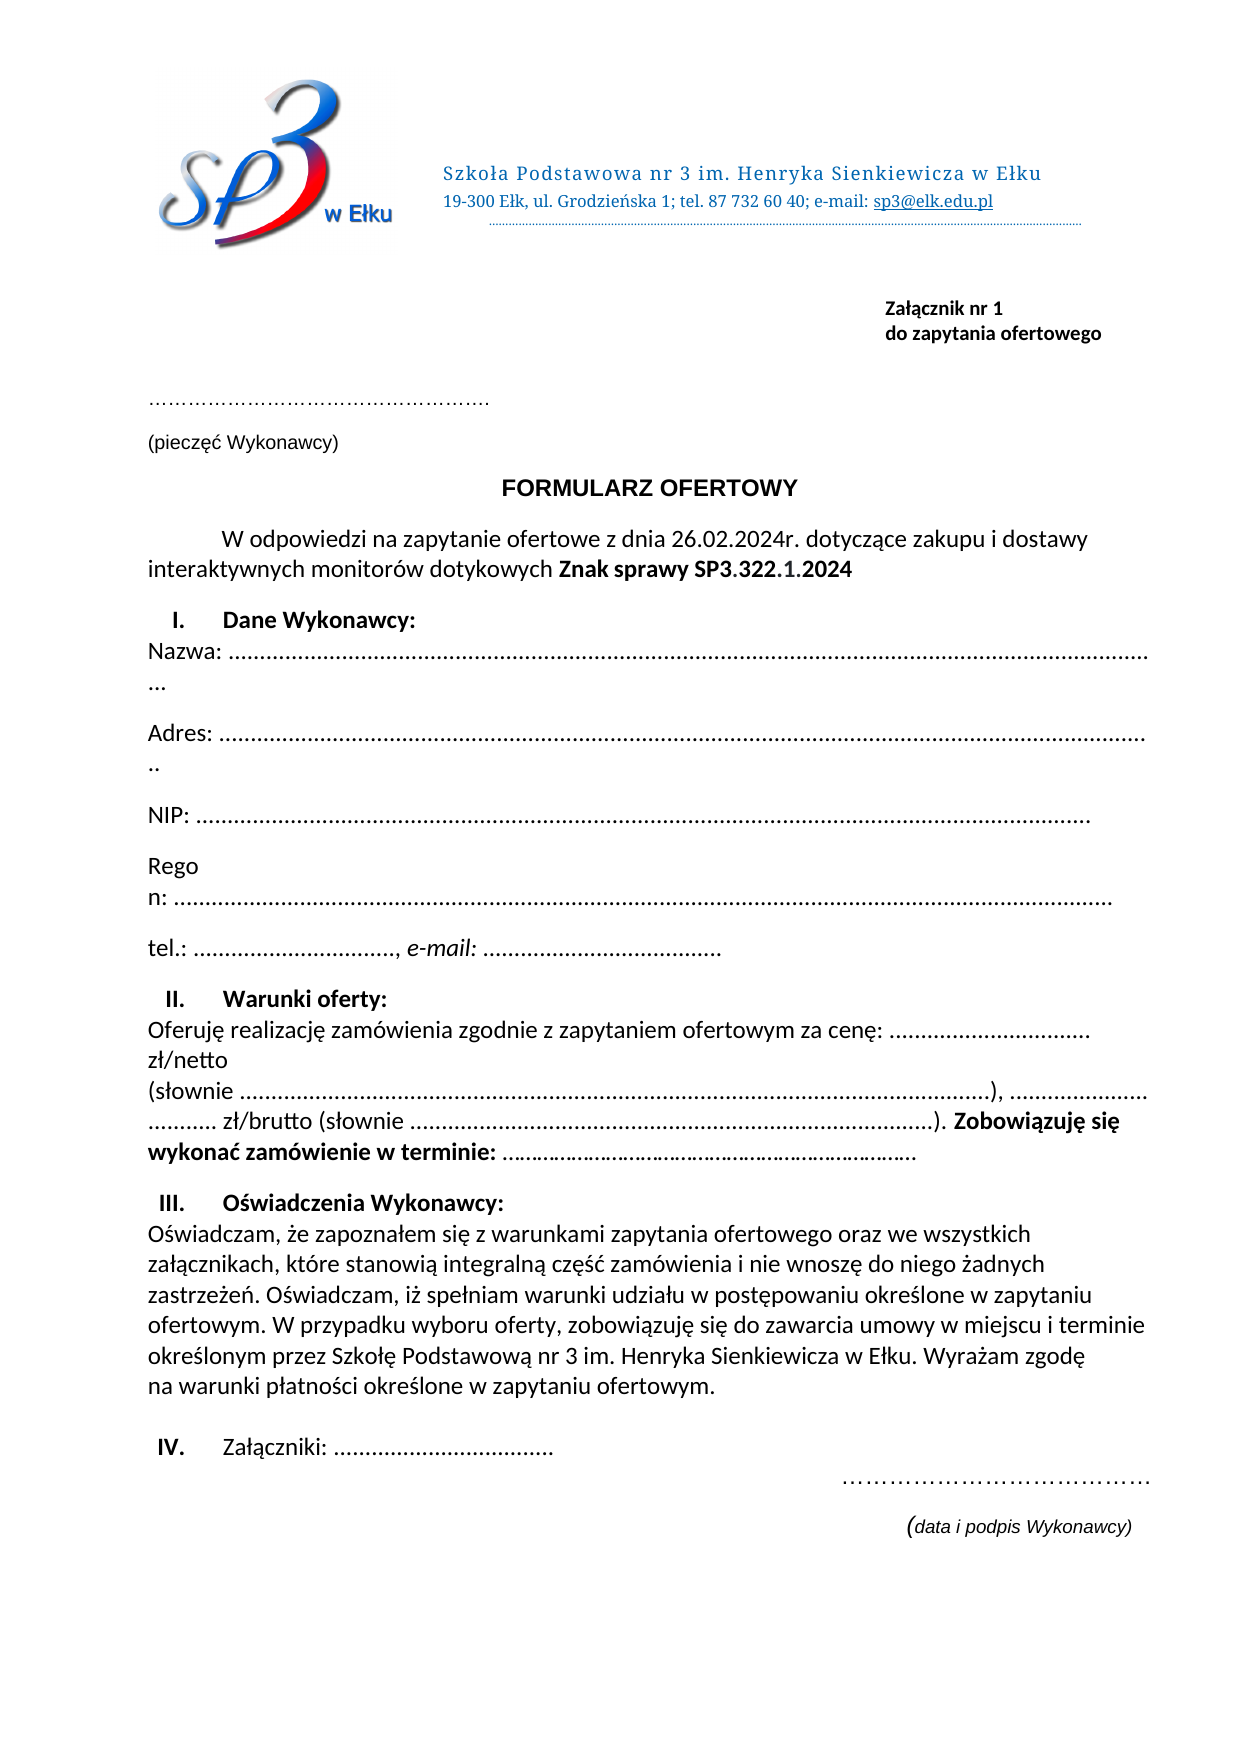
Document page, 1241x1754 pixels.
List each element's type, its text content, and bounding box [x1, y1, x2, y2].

text Oświadczam, że zapoznałem się z warunkami zapytania ofertowego oraz we wszystkich załącznikach, które stanowią integralną część zamówienia i nie wnoszę do niego żadnych zastrzeżeń. Oświadczam, iż spełniam warunki udziału w postępowaniu określone w zapytaniu ofertowym. W przypadku wyboru oferty, zobowiązuję się do zawarcia umowy w miejscu i terminie określonym przez Szkołę Podstawową nr 3 im. Henryka Sienkiewicza w Ełku. Wyrażam zgodę na warunki płatności określone w zapytaniu ofertowym. [148, 1218, 1152, 1401]
text ………………………………… [148, 1462, 1152, 1490]
text W odpowiedzi na zapytanie ofertowe z dnia 26.02.2024r. dotyczące zakupu i dostawy interaktywnych monitorów dotykowych Znak sprawy SP3.322.1.2024 [148, 523, 1152, 584]
list Oświadczenia Wykonawcy: [185, 1187, 1152, 1218]
text Regon: ..................................................................................................................................................... [148, 850, 1152, 911]
text (pieczęć Wykonawcy) [148, 431, 1152, 453]
list (data i podpis Wykonawcy) [738, 1511, 1152, 1538]
text FORMULARZ OFERTOWY [148, 474, 1152, 502]
text Adres: ..................................................................................................................................................... [148, 717, 1152, 778]
text Oferuję realizację zamówienia zgodnie z zapytaniem ofertowym za cenę: ................................ zł/netto (słownie .......................................................................................................................), ................................. zł/brutto (słownie ...................................................................................). Zobowiązuję się wykonać zamówienie w terminie: ……………………………………………………………… [148, 1014, 1152, 1167]
text tel.: ................................, e-mail: ...................................... [148, 932, 1152, 963]
text do zapytania ofertowego [885, 321, 1152, 346]
list Warunki oferty: [185, 983, 1152, 1014]
picture [154, 67, 399, 255]
text Załącznik nr 1 [885, 295, 1152, 321]
text NIP: .............................................................................................................................................. [148, 799, 1152, 829]
list Dane Wykonawcy: [185, 604, 1152, 635]
text Nazwa: ..................................................................................................................................................... [148, 635, 1152, 696]
list Załączniki: ................................... [185, 1432, 1152, 1462]
text ……………………………………………. [148, 387, 1152, 410]
